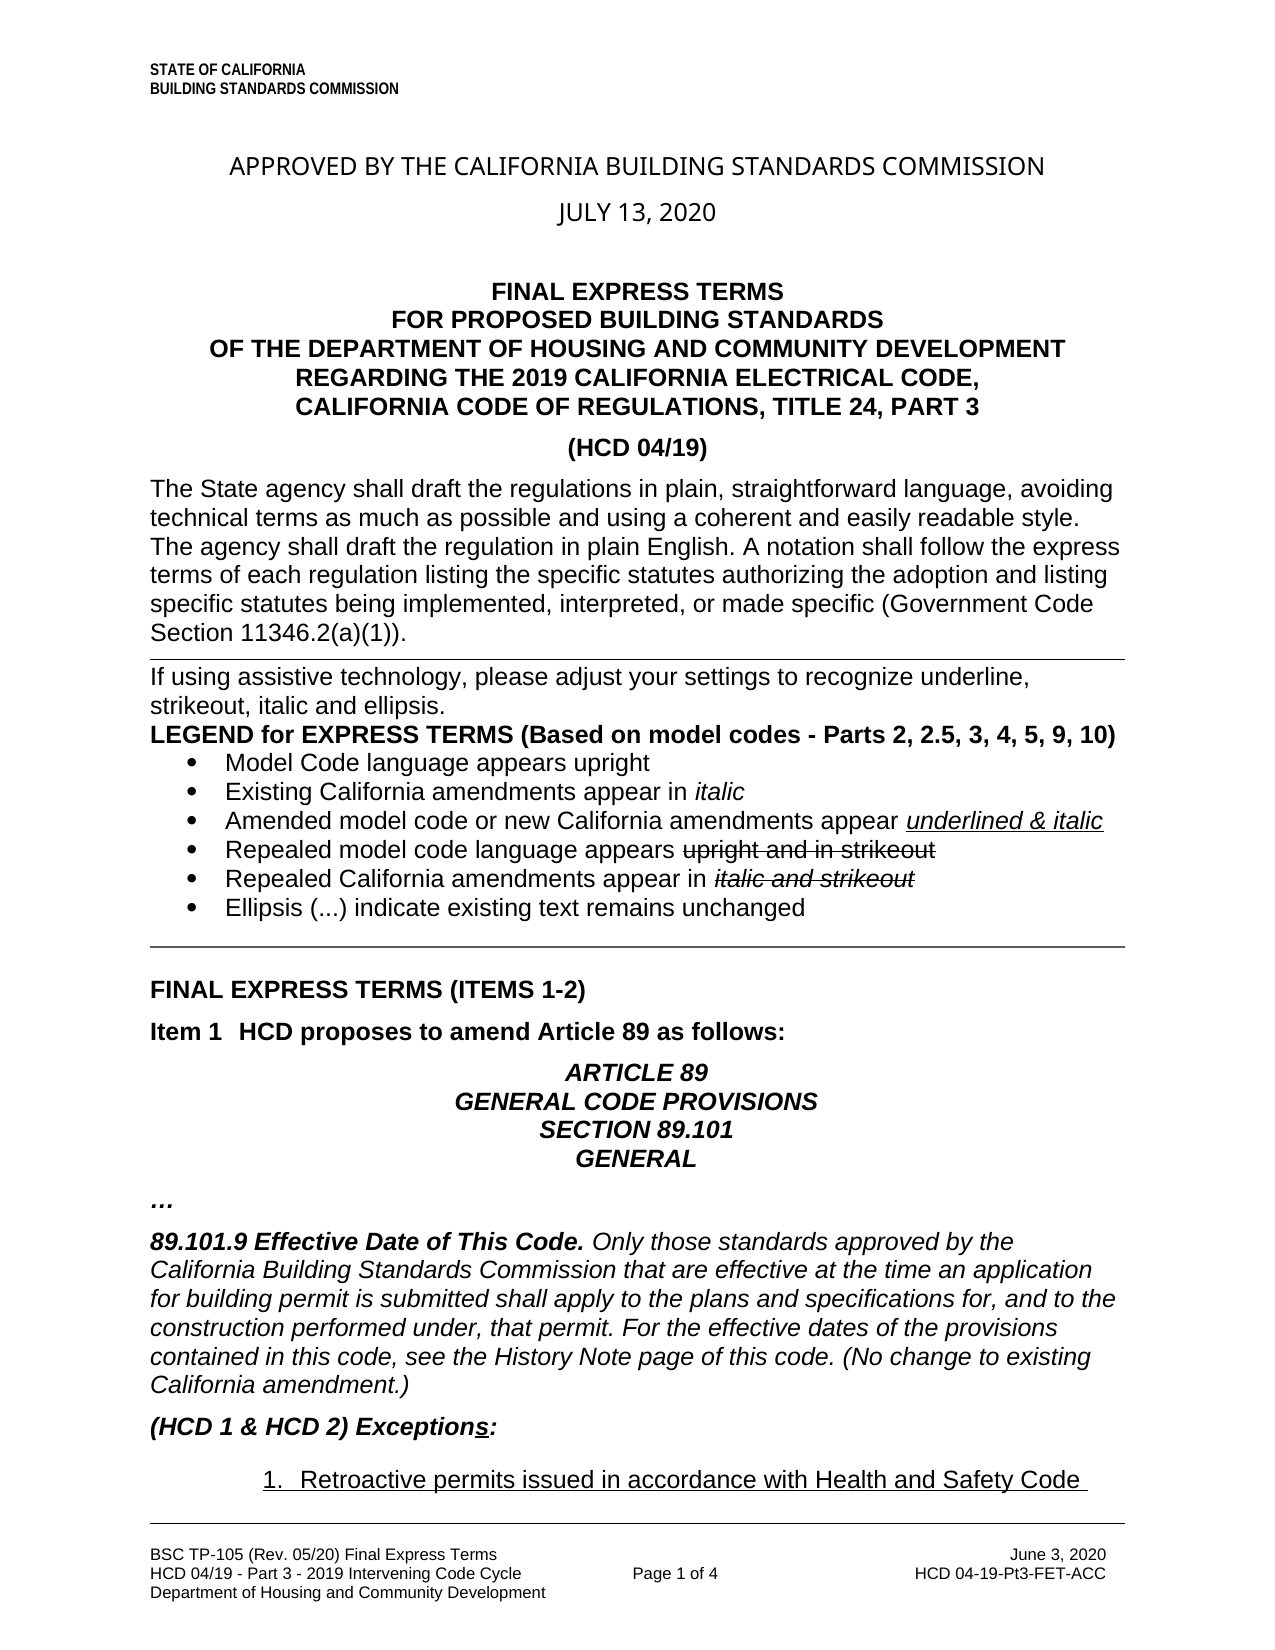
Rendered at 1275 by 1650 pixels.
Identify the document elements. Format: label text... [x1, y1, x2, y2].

subtitle JULY 13, 2020 [150, 195, 1125, 229]
subtitle Item 1 HCD proposes to amend Article 89 as follows: [150, 1016, 1125, 1045]
list Ellipsis (...) indicate existing text remains unchanged [187, 893, 1125, 921]
subtitle CALIFORNIA CODE OF REGULATIONS, TITLE 24, PART 3 [150, 391, 1125, 420]
text (HCD 1 & HCD 2) Exceptions: [150, 1411, 1125, 1440]
list Repealed model code language appears upright and in strikeout [187, 835, 1125, 864]
text ARTICLE 89 [150, 1058, 1125, 1086]
list Existing California amendments appear in italic [187, 777, 1125, 806]
subtitle LEGEND for EXPRESS TERMS (Based on model codes - Parts 2, 2.5, 3, 4, 5, 9, 10) [150, 719, 1125, 748]
list Repealed California amendments appear in italic and strikeout [187, 864, 1125, 893]
text SECTION 89.101 [150, 1115, 1125, 1144]
list Model Code language appears upright [187, 748, 1125, 777]
text If using assistive technology, please adjust your settings to recognize underline, strikeout, italic and ellipsis. [150, 660, 1125, 719]
subtitle (HCD 04/19) [150, 433, 1125, 461]
text GENERAL [150, 1144, 1125, 1173]
text 89.101.9 Effective Date of This Code. Only those standards approved by the California Building Standards Commission that are effective at the time an application for building permit is submitted shall apply to the plans and specifications for, and to the construction performed under, that permit. For the effective dates of the provisions contained in this code, see the History Note page of this code. (No change to existing California amendment.) [150, 1226, 1125, 1399]
text GENERAL CODE PROVISIONS [150, 1086, 1125, 1115]
text The State agency shall draft the regulations in plain, straightforward language, avoiding technical terms as much as possible and using a coherent and easily readable style. The agency shall draft the regulation in plain English. A notation shall follow the express terms of each regulation listing the specific statutes authorizing the adoption and listing specific statutes being implemented, interpreted, or made specific (Government Code Section 11346.2(a)(1)). [150, 474, 1125, 646]
subtitle APPROVED BY THE CALIFORNIA BUILDING STANDARDS COMMISSION [150, 148, 1125, 182]
subtitle FINAL EXPRESS TERMS (ITEMS 1-2) [150, 948, 1125, 1004]
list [262, 1465, 1125, 1494]
subtitle FINAL EXPRESS TERMS FOR PROPOSED BUILDING STANDARDS OF THE DEPARTMENT OF HOUSING AND COMMUNITY DEVELOPMENT REGARDING THE 2019 CALIFORNIA ELECTRICAL CODE, [150, 276, 1125, 391]
text … [150, 1185, 1125, 1214]
list Amended model code or new California amendments appear underlined & italic [187, 806, 1125, 835]
